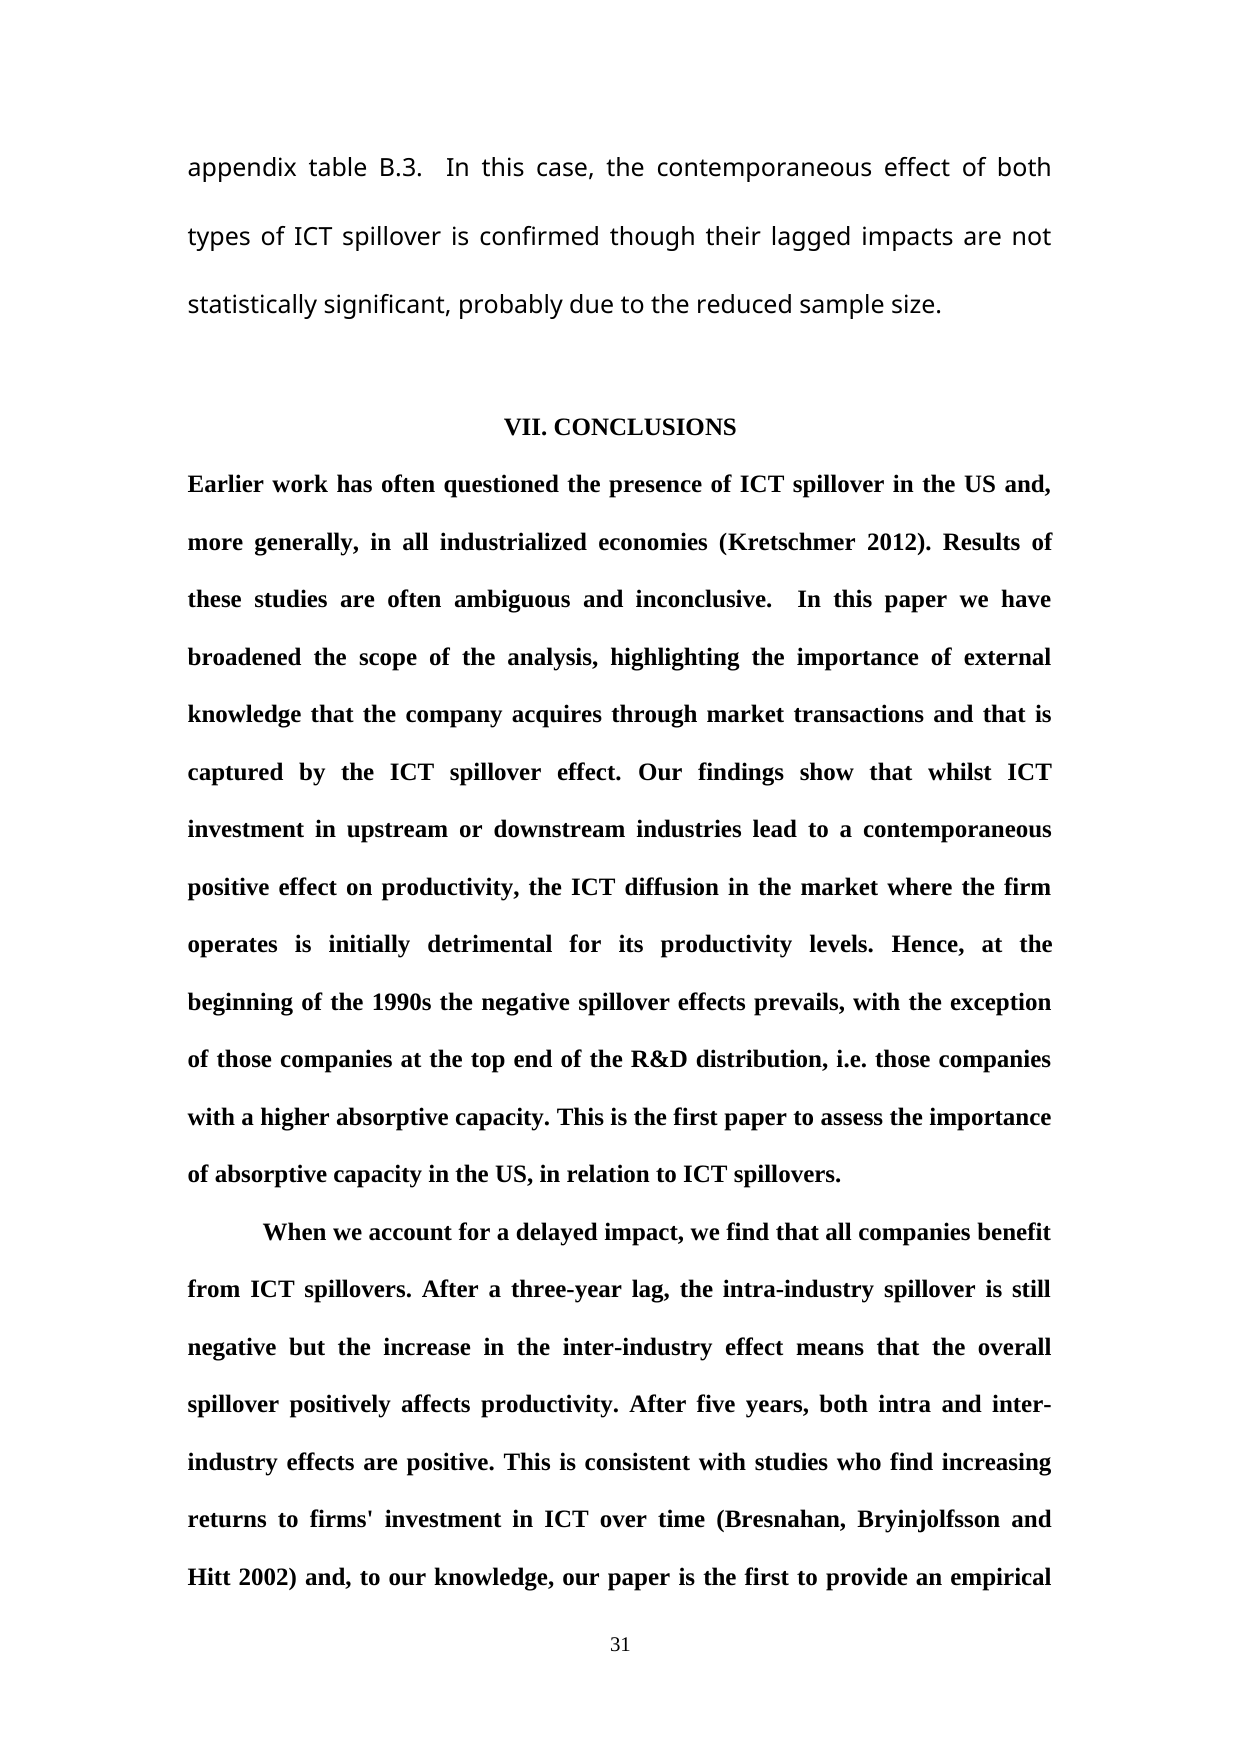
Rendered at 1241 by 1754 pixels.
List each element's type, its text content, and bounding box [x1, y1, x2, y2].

text Earlier work has often questioned the presence of ICT spillover in the US and, more generally, in all industrialized economies (Kretschmer 2012). Results of these studies are often ambiguous and inconclusive. In this paper we have broadened the scope of the analysis, highlighting the importance of external knowledge that the company acquires through market transactions and that is captured by the ICT spillover effect. Our findings show that whilst ICT investment in upstream or downstream industries lead to a contemporaneous positive effect on productivity, the ICT diffusion in the market where the firm operates is initially detrimental for its productivity levels. Hence, at the beginning of the 1990s the negative spillover effects prevails, with the exception of those companies at the top end of the R&D distribution, i.e. those companies with a higher absorptive capacity. This is the first paper to assess the importance of absorptive capacity in the US, in relation to ICT spillovers. [187, 469, 1053, 1188]
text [187, 1217, 1053, 1591]
text VII. Conclusions [187, 412, 1053, 441]
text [187, 150, 1053, 320]
